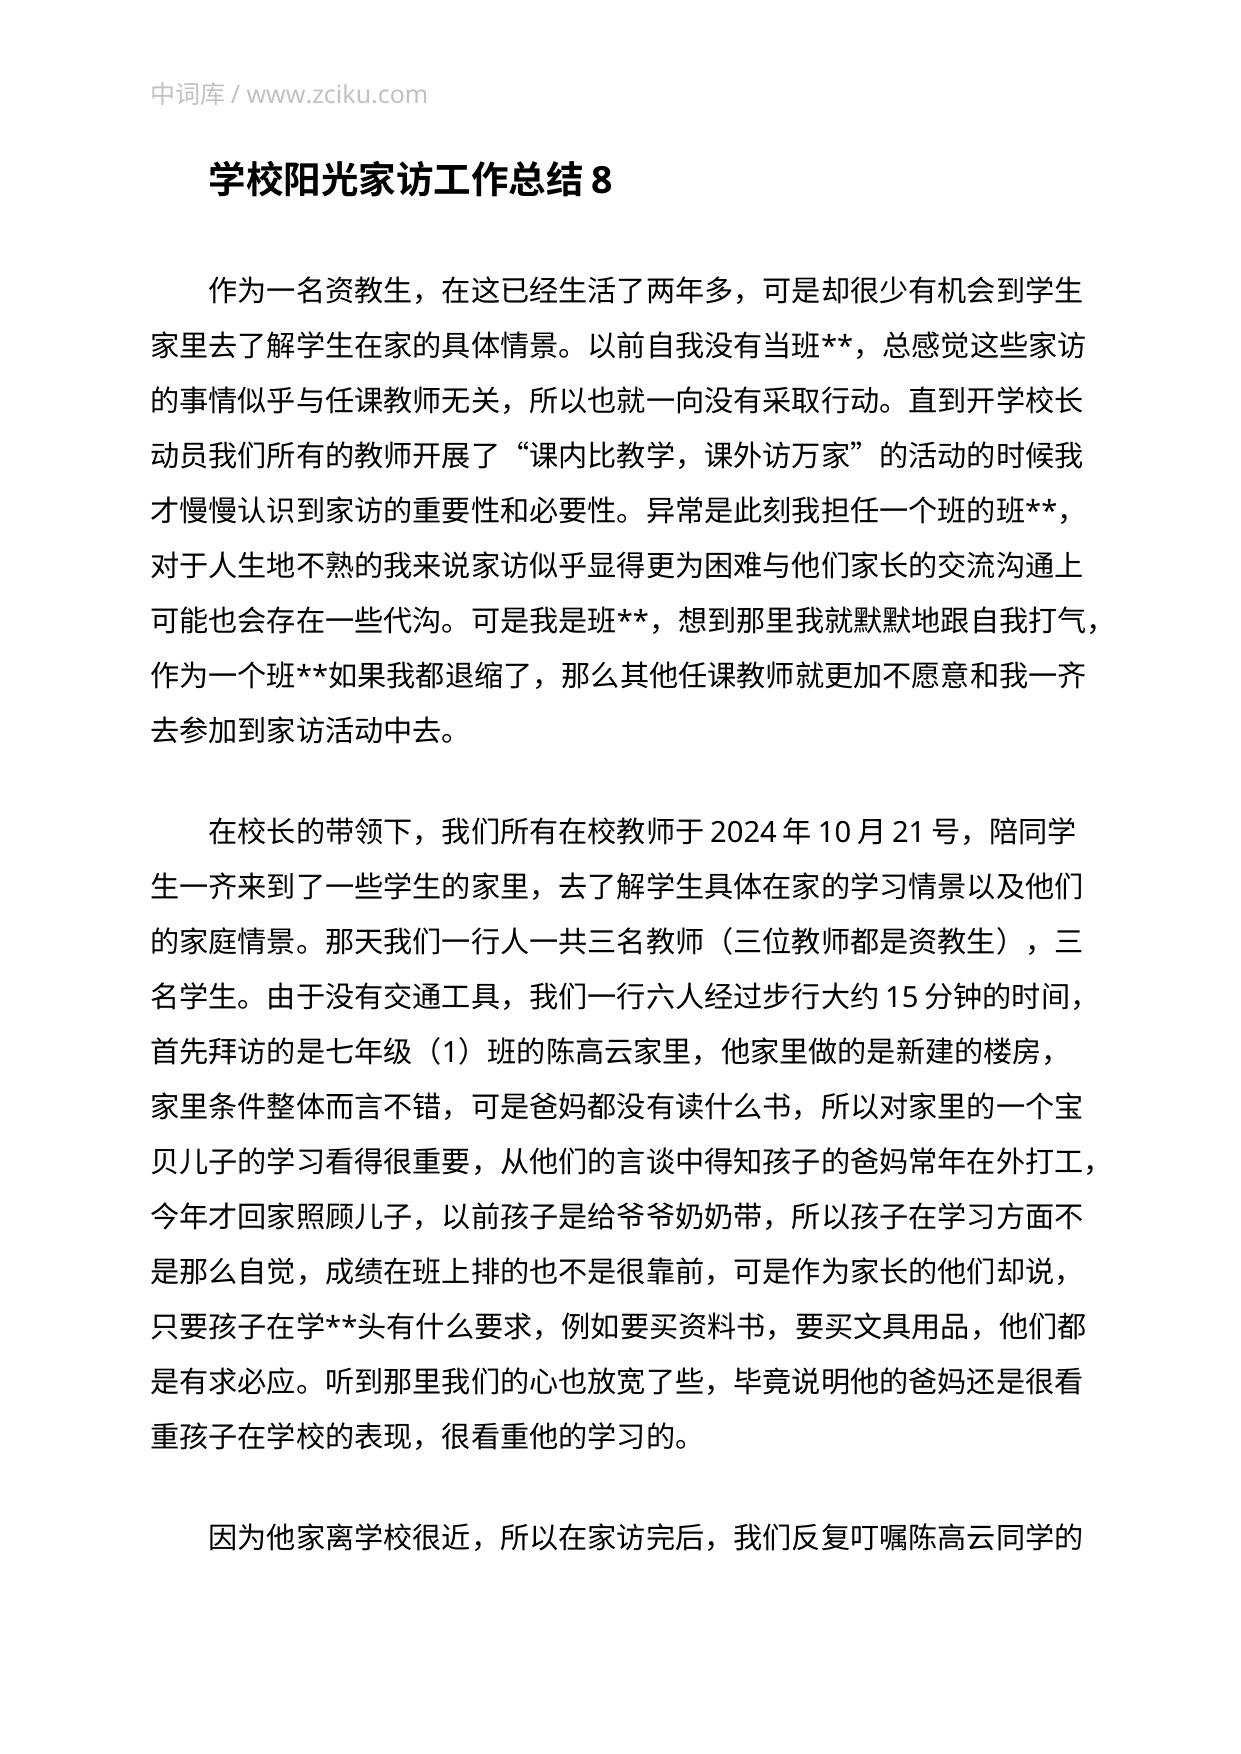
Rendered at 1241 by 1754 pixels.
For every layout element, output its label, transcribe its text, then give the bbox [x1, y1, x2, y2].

text 作为一名资教生，在这已经生活了两年多，可是却很少有机会到学生家里去了解学生在家的具体情景。以前自我没有当班**，总感觉这些家访的事情似乎与任课教师无关，所以也就一向没有采取行动。直到开学校长动员我们所有的教师开展了“课内比教学，课外访万家”的活动的时候我才慢慢认识到家访的重要性和必要性。异常是此刻我担任一个班的班**，对于人生地不熟的我来说家访似乎显得更为困难与他们家长的交流沟通上可能也会存在一些代沟。可是我是班**，想到那里我就默默地跟自我打气，作为一个班**如果我都退缩了，那么其他任课教师就更加不愿意和我一齐去参加到家访活动中去。 [150, 268, 1090, 749]
text 学校阳光家访工作总结8 [150, 150, 1090, 204]
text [150, 1515, 1090, 1557]
text 在校长的带领下，我们所有在校教师于2024年10月21号，陪同学生一齐来到了一些学生的家里，去了解学生具体在家的学习情景以及他们的家庭情景。那天我们一行人一共三名教师（三位教师都是资教生），三名学生。由于没有交通工具，我们一行六人经过步行大约15分钟的时间，首先拜访的是七年级（1）班的陈高云家里，他家里做的是新建的楼房，家里条件整体而言不错，可是爸妈都没有读什么书，所以对家里的一个宝贝儿子的学习看得很重要，从他们的言谈中得知孩子的爸妈常年在外打工，今年才回家照顾儿子，以前孩子是给爷爷奶奶带，所以孩子在学习方面不是那么自觉，成绩在班上排的也不是很靠前，可是作为家长的他们却说，只要孩子在学**头有什么要求，例如要买资料书，要买文具用品，他们都是有求必应。听到那里我们的心也放宽了些，毕竟说明他的爸妈还是很看重孩子在学校的表现，很看重他的学习的。 [150, 809, 1090, 1456]
